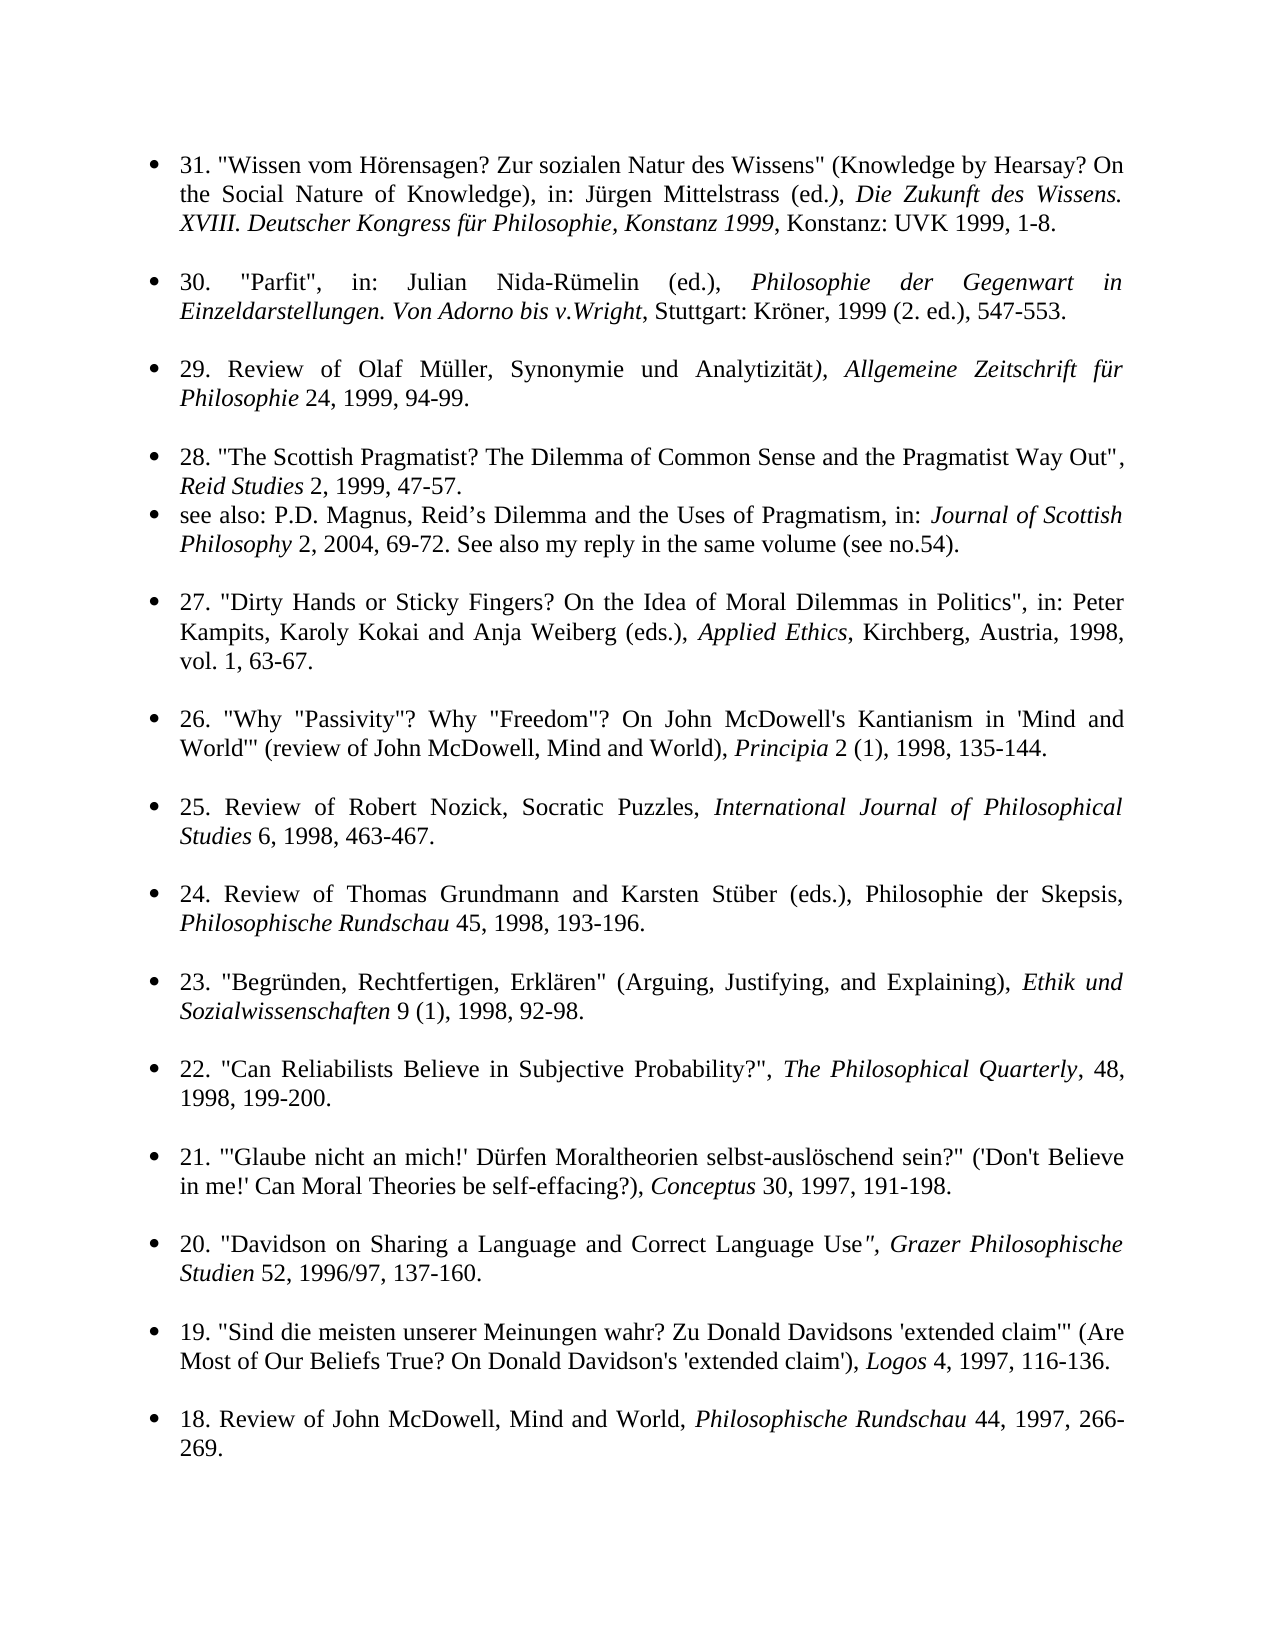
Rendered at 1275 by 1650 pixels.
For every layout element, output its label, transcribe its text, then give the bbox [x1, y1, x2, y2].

list 23. "Begründen, Rechtfertigen, Erklären" (Arguing, Justifying, and Explaining), Ethik und Sozialwissenschaften 9 (1), 1998, 92-98. [150, 967, 1125, 1025]
list 18. Review of John McDowell, Mind and World, Philosophische Rundschau 44, 1997, 266-269. [150, 1404, 1125, 1462]
list 22. "Can Reliabilists Believe in Subjective Probability?", The Philosophical Quarterly, 48, 1998, 199-200. [150, 1054, 1125, 1112]
list 29. Review of Olaf Müller, Synonymie und Analytizität), Allgemeine Zeitschrift für Philosophie 24, 1999, 94-99. [150, 354, 1125, 412]
list 31. "Wissen vom Hörensagen? Zur sozialen Natur des Wissens" (Knowledge by Hearsay? On the Social Nature of Knowledge), in: Jürgen Mittelstrass (ed.), Die Zukunft des Wissens. XVIII. Deutscher Kongress für Philosophie, Konstanz 1999, Konstanz: UVK 1999, 1-8. [150, 150, 1125, 237]
list 27. "Dirty Hands or Sticky Fingers? On the Idea of Moral Dilemmas in Politics", in: Peter Kampits, Karoly Kokai and Anja Weiberg (eds.), Applied Ethics, Kirchberg, Austria, 1998, vol. 1, 63-67. [150, 587, 1125, 675]
list 19. "Sind die meisten unserer Meinungen wahr? Zu Donald Davidsons 'extended claim'" (Are Most of Our Beliefs True? On Donald Davidson's 'extended claim'), Logos 4, 1997, 116-136. [150, 1317, 1125, 1375]
list 20. "Davidson on Sharing a Language and Correct Language Use", Grazer Philosophische Studien 52, 1996/97, 137-160. [150, 1229, 1125, 1287]
list 21. "'Glaube nicht an mich!' Dürfen Moraltheorien selbst-auslöschend sein?" ('Don't Believe in me!' Can Moral Theories be self-effacing?), Conceptus 30, 1997, 191-198. [150, 1142, 1125, 1200]
list 28. "The Scottish Pragmatist? The Dilemma of Common Sense and the Pragmatist Way Out", Reid Studies 2, 1999, 47-57. [150, 442, 1125, 500]
list 24. Review of Thomas Grundmann and Karsten Stüber (eds.), Philosophie der Skepsis, Philosophische Rundschau 45, 1998, 193-196. [150, 879, 1125, 937]
list 25. Review of Robert Nozick, Socratic Puzzles, International Journal of Philosophical Studies 6, 1998, 463-467. [150, 792, 1125, 850]
list 30. "Parfit", in: Julian Nida-Rümelin (ed.), Philosophie der Gegenwart in Einzeldarstellungen. Von Adorno bis v.Wright, Stuttgart: Kröner, 1999 (2. ed.), 547-553. [150, 267, 1125, 325]
list 26. "Why "Passivity"? Why "Freedom"? On John McDowell's Kantianism in 'Mind and World'" (review of John McDowell, Mind and World), Principia 2 (1), 1998, 135-144. [150, 704, 1125, 762]
list see also: P.D. Magnus, Reid’s Dilemma and the Uses of Pragmatism, in: Journal of Scottish Philosophy 2, 2004, 69-72. See also my reply in the same volume (see no.54). [150, 500, 1125, 558]
